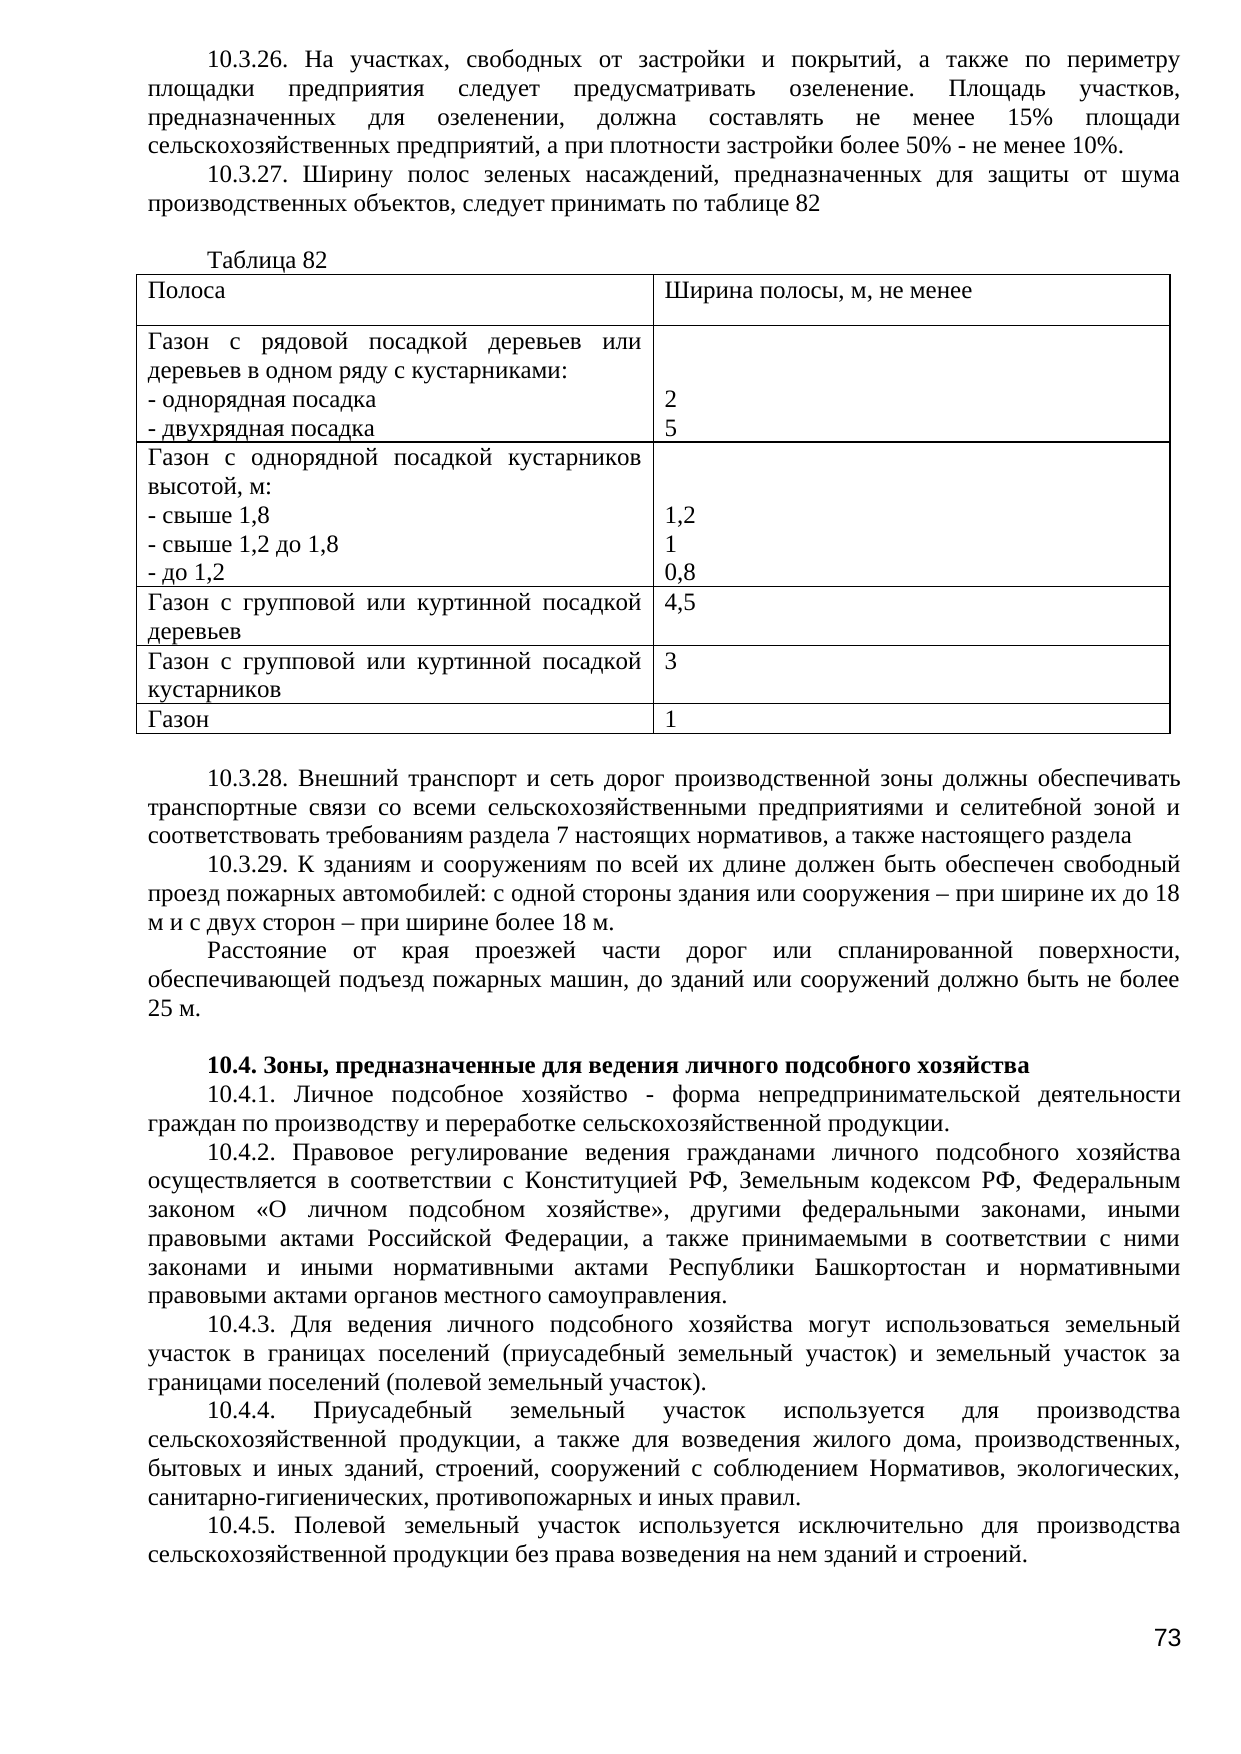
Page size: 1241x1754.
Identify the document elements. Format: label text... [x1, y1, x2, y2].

text 10.3.27. Ширину полос зеленых насаждений, предназначенных для защиты от шума производственных объектов, следует принимать по таблице 82 [148, 159, 1181, 217]
text 10.3.29. К зданиям и сооружениям по всей их длине должен быть обеспечен свободный проезд пожарных автомобилей: с одной стороны здания или сооружения – при ширине их до 18 м и с двух сторон – при ширине более 18 м. [148, 849, 1181, 935]
text 10.4.1. Личное подсобное хозяйство - форма непредпринимательской деятельности граждан по производству и переработке сельскохозяйственной продукции. [148, 1079, 1181, 1137]
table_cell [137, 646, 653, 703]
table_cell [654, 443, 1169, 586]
text 10.4. Зоны, предназначенные для ведения личного подсобного хозяйства [148, 1050, 1181, 1079]
text 10.3.26. На участках, свободных от застройки и покрытий, а также по периметру площадки предприятия следует предусматривать озеленение. Площадь участков, предназначенных для озеленении, должна составлять не менее 15% площади сельскохозяйственных предприятий, а при плотности застройки более 50% - не менее 10%. [148, 44, 1181, 159]
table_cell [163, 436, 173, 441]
text 10.4.5. Полевой земельный участок используется исключительно для производства сельскохозяйственной продукции без права возведения на нем зданий и строений. [148, 1510, 1181, 1568]
text Таблица 82 [148, 246, 1181, 274]
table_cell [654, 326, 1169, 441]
text Расстояние от края проезжей части дорог или спланированной поверхности, обеспечивающей подъезд пожарных машин, до зданий или сооружений должно быть не более 25 м. [148, 935, 1181, 1022]
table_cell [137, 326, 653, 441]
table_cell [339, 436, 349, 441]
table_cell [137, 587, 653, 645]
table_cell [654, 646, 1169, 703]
text 10.4.2. Правовое регулирование ведения гражданами личного подсобного хозяйства осуществляется в соответствии с Конституцией РФ, Земельным кодексом РФ, Федеральным законом «О личном подсобном хозяйстве», другими федеральными законами, иными правовыми актами Российской Федерации, а также принимаемыми в соответствии с ними законами и иными нормативными актами Республики Башкортостан и нормативными правовыми актами органов местного самоуправления. [148, 1137, 1181, 1309]
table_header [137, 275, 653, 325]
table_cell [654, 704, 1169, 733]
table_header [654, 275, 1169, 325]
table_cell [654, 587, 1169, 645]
text 10.4.3. Для ведения личного подсобного хозяйства могут использоваться земельный участок в границах поселений (приусадебный земельный участок) и земельный участок за границами поселений (полевой земельный участок). [148, 1309, 1181, 1395]
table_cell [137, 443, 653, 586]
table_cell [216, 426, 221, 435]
text 10.3.28. Внешний транспорт и сеть дорог производственной зоны должны обеспечивать транспортные связи со всеми сельскохозяйственными предприятиями и селитебной зоной и соответствовать требованиям раздела 7 настоящих нормативов, а также настоящего раздела [148, 763, 1181, 849]
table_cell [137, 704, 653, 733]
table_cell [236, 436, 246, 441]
text 10.4.4. Приусадебный земельный участок используется для производства сельскохозяйственной продукции, а также для возведения жилого дома, производственных, бытовых и иных зданий, строений, сооружений с соблюдением Нормативов, экологических, санитарно-гигиенических, противопожарных и иных правил. [148, 1395, 1181, 1510]
